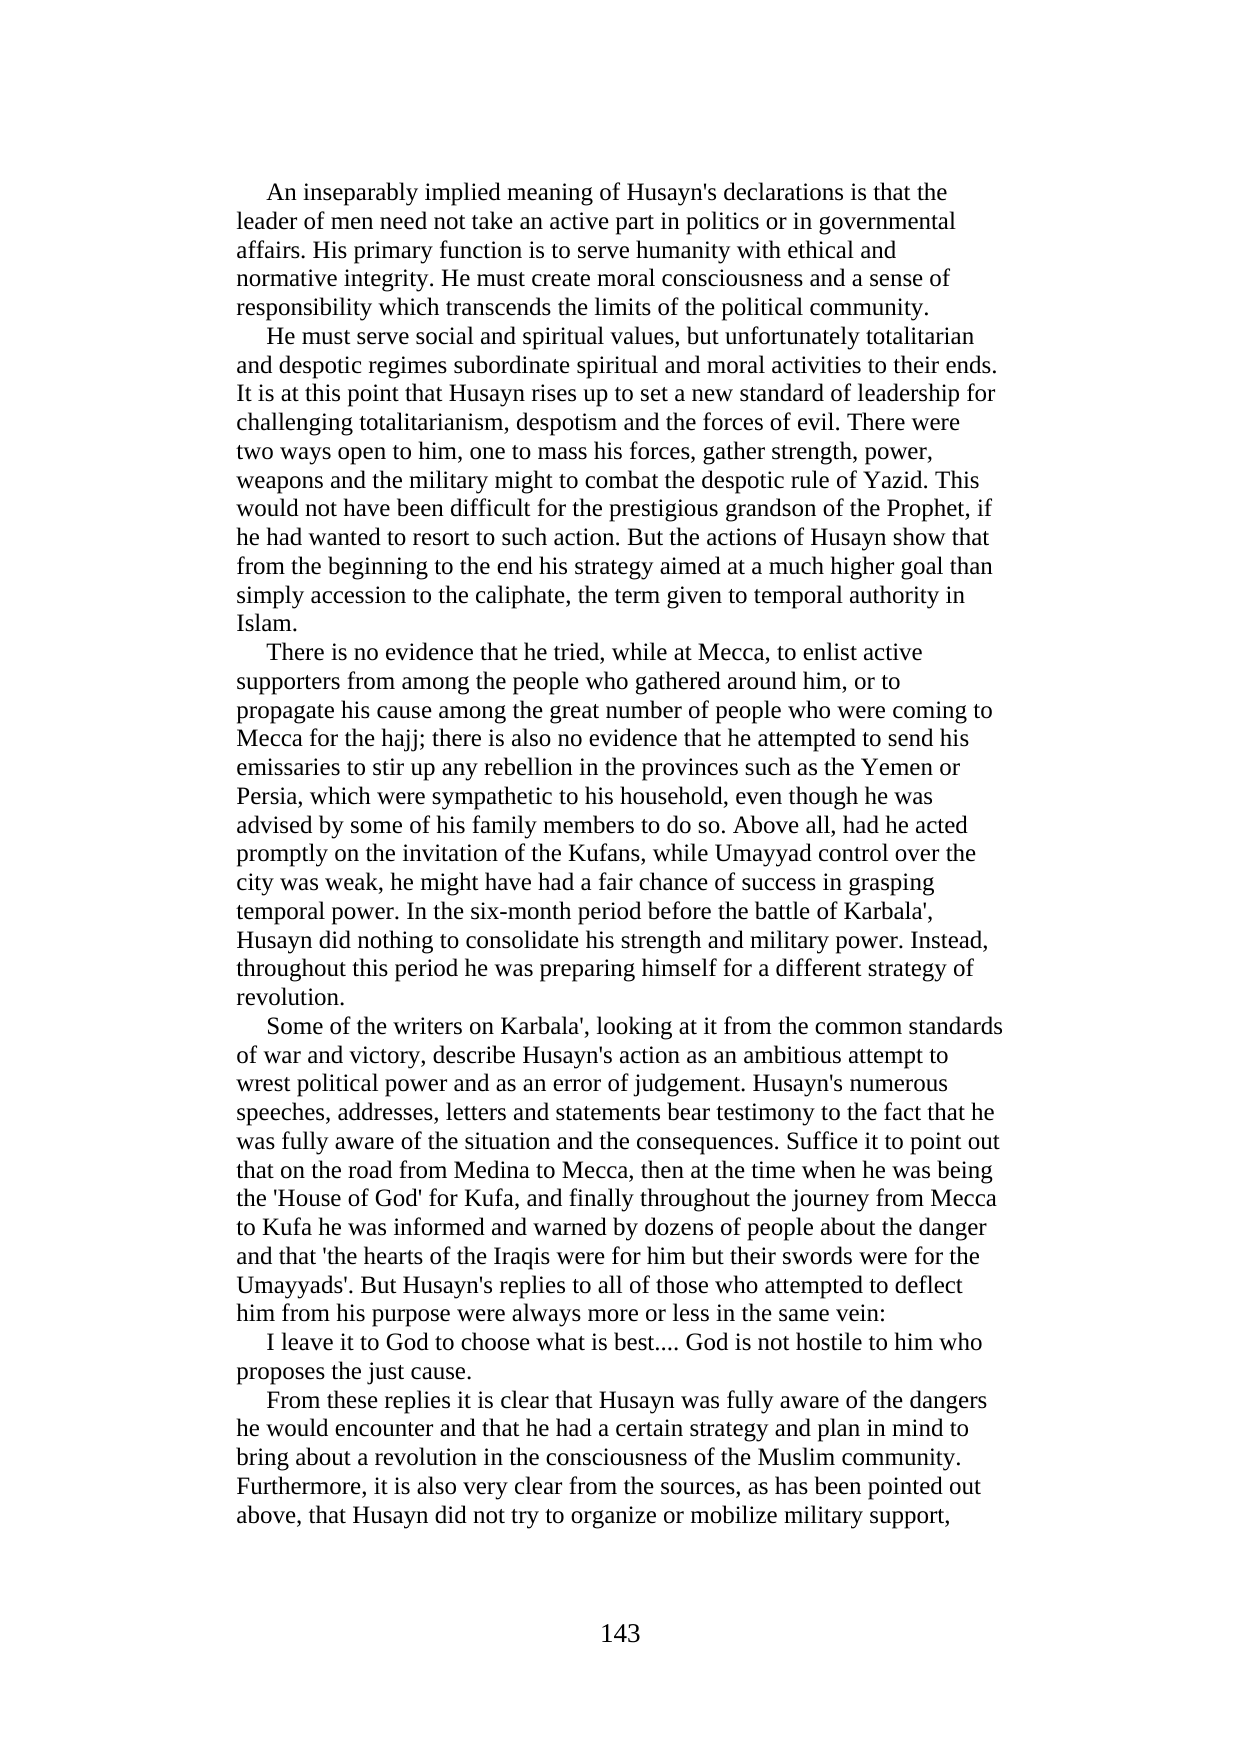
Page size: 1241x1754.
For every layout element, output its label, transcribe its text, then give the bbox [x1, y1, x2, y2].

text I leave it to God to choose what is best.... God is not hostile to him who proposes the just cause. [236, 1327, 1004, 1385]
text An inseparably implied meaning of Husayn's declarations is that the leader of men need not take an active part in politics or in governmental affairs. His primary function is to serve humanity with ethical and normative integrity. He must create moral consciousness and a sense of responsibility which transcends the limits of the political community. [236, 177, 1004, 321]
text There is no evidence that he tried, while at Mecca, to enlist active supporters from among the people who gathered around him, or to propagate his cause among the great number of people who were coming to Mecca for the hajj; there is also no evidence that he attempted to send his emissaries to stir up any rebellion in the provinces such as the Yemen or Persia, which were sympathetic to his household, even though he was advised by some of his family members to do so. Above all, had he acted promptly on the invitation of the Kufans, while Umayyad control over the city was weak, he might have had a fair chance of success in grasping temporal power. In the six-month period before the battle of Karbala', Husayn did nothing to consolidate his strength and military power. Instead, throughout this period he was preparing himself for a different strategy of revolution. [236, 637, 1004, 1011]
text Some of the writers on Karbala', looking at it from the common standards of war and victory, describe Husayn's action as an ambitious attempt to wrest political power and as an error of judgement. Husayn's numerous speeches, addresses, letters and statements bear testimony to the fact that he was fully aware of the situation and the consequences. Suffice it to point out that on the road from Medina to Mecca, then at the time when he was being the 'House of God' for Kufa, and finally throughout the journey from Mecca to Kufa he was informed and warned by dozens of people about the danger and that 'the hearts of the Iraqis were for him but their swords were for the Umayyads'. But Husayn's replies to all of those who attempted to deflect him from his purpose were always more or less in the same vein: [236, 1011, 1004, 1327]
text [236, 1385, 1004, 1528]
text He must serve social and spiritual values, but unfortunately totalitarian and despotic regimes subordinate spiritual and moral activities to their ends. It is at this point that Husayn rises up to set a new standard of leadership for challenging totalitarianism, despotism and the forces of evil. There were two ways open to him, one to mass his forces, gather strength, power, weapons and the military might to combat the despotic rule of Yazid. This would not have been difficult for the prestigious grandson of the Prophet, if he had wanted to resort to such action. But the actions of Husayn show that from the beginning to the end his strategy aimed at a much higher goal than simply accession to the caliphate, the term given to temporal authority in Islam. [236, 321, 1004, 637]
